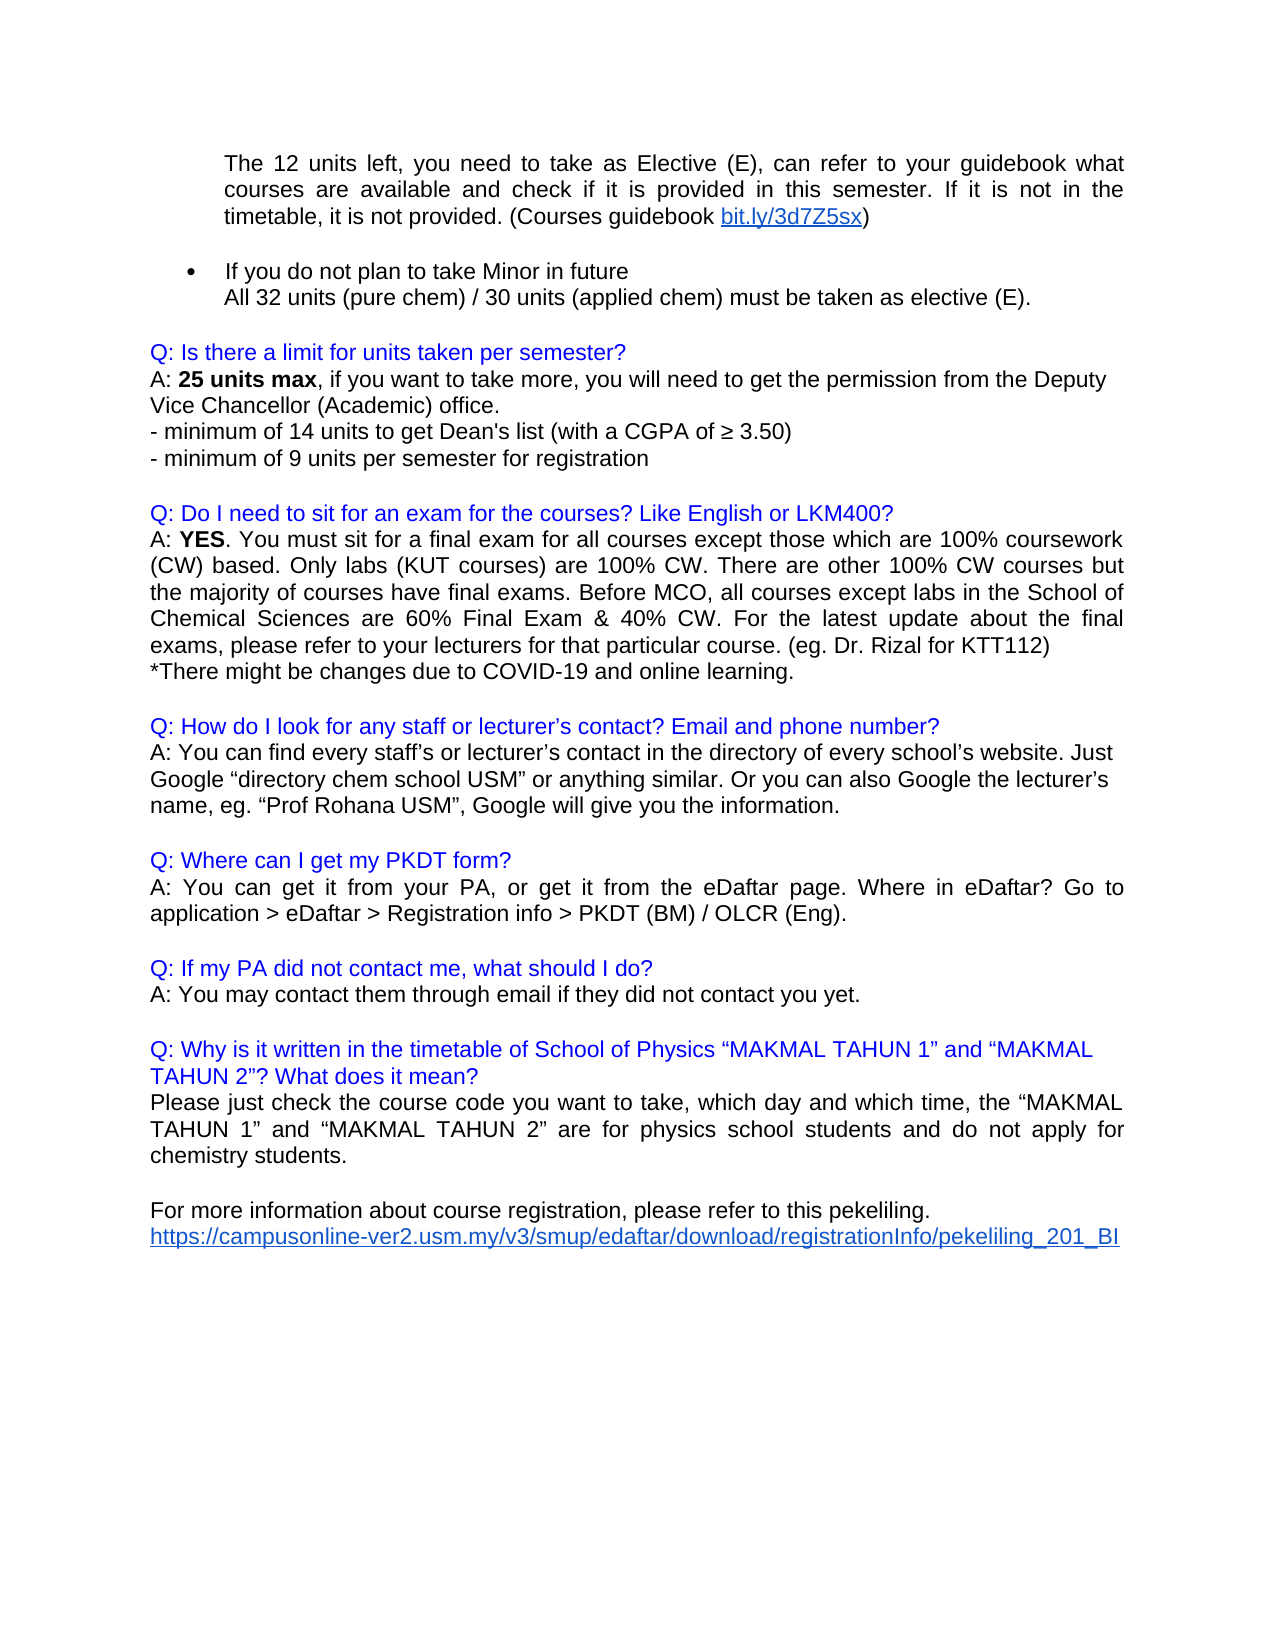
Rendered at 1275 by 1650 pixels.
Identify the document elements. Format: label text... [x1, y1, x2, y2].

text Q: Where can I get my PKDT form? [150, 847, 1125, 873]
text *There might be changes due to COVID-19 and online learning. [150, 658, 1125, 684]
text Q: Why is it written in the timetable of School of Physics “MAKMAL TAHUN 1” and “MAKMAL TAHUN 2”? What does it mean? [150, 1036, 1125, 1089]
text Q: If my PA did not contact me, what should I do? [150, 955, 1125, 981]
text Please just check the course code you want to take, which day and which time, the “MAKMAL TAHUN 1” and “MAKMAL TAHUN 2” are for physics school students and do not apply for chemistry students. [150, 1089, 1125, 1168]
text A: 25 units max, if you want to take more, you will need to get the permission from the Deputy Vice Chancellor (Academic) office. [150, 366, 1125, 418]
text A: You may contact them through email if they did not contact you yet. [150, 981, 1125, 1008]
text A: YES. You must sit for a final exam for all courses except those which are 100% coursework (CW) based. Only labs (KUT courses) are 100% CW. There are other 100% CW courses but the majority of courses have final exams. Before MCO, all courses except labs in the School of Chemical Sciences are 60% Final Exam & 40% CW. For the latest update about the final exams, please refer to your lecturers for that particular course. (eg. Dr. Rizal for KTT112) [150, 526, 1125, 658]
text A: You can get it from your PA, or get it from the eDaftar page. Where in eDaftar? Go to application > eDaftar > Registration info > PKDT (BM) / OLCR (Eng). [150, 873, 1125, 926]
text The 12 units left, you need to take as Elective (E), can refer to your guidebook what courses are available and check if it is provided in this semester. If it is not in the timetable, it is not provided. (Courses guidebook bit.ly/3d7Z5sx) [150, 150, 1125, 229]
text Q: How do I look for any staff or lecturer’s contact? Email and phone number? [150, 713, 1125, 739]
text - minimum of 9 units per semester for registration [150, 445, 1125, 471]
text - minimum of 14 units to get Dean's list (with a CGPA of ≥ 3.50) [150, 418, 1125, 445]
text https://campusonline-ver2.usm.my/v3/smup/edaftar/download/registrationInfo/pekeliling_201_BI [150, 1223, 1125, 1250]
text All 32 units (pure chem) / 30 units (applied chem) must be taken as elective (E). [150, 284, 1125, 311]
list If you do not plan to take Minor in future [187, 258, 1125, 284]
text Q: Is there a limit for units taken per semester? [150, 339, 1125, 366]
text A: You can find every staff’s or lecturer’s contact in the directory of every school’s website. Just Google “directory chem school USM” or anything similar. Or you can also Google the lecturer’s name, eg. “Prof Rohana USM”, Google will give you the information. [150, 739, 1125, 818]
text For more information about course registration, please refer to this pekeliling. [150, 1197, 1125, 1223]
text Q: Do I need to sit for an exam for the courses? Like English or LKM400? [150, 500, 1125, 526]
